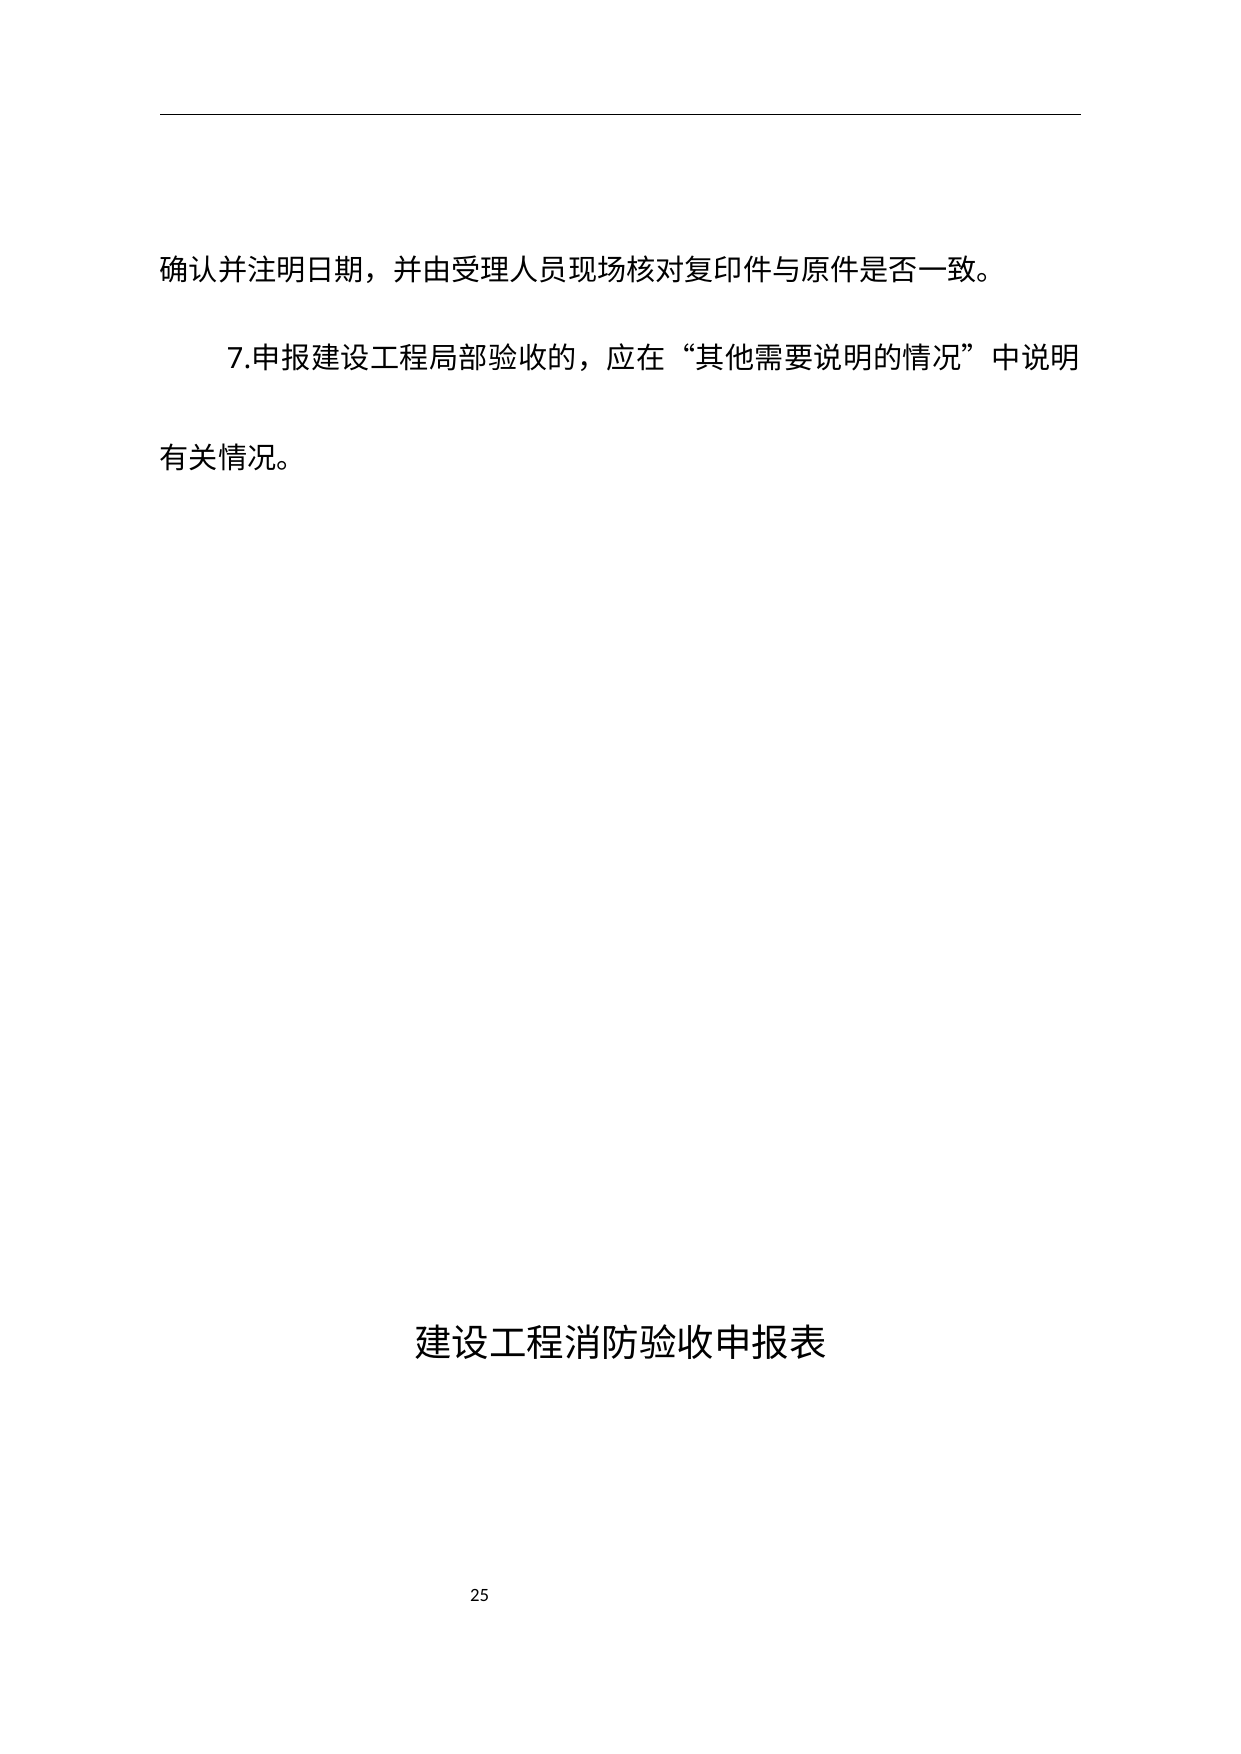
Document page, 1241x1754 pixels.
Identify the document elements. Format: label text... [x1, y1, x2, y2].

text 7.申报建设工程局部验收的，应在“其他需要说明的情况”中说明有关情况。 [159, 322, 1081, 489]
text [159, 235, 1081, 301]
text 建设工程消防验收申报表 [159, 1307, 1081, 1374]
